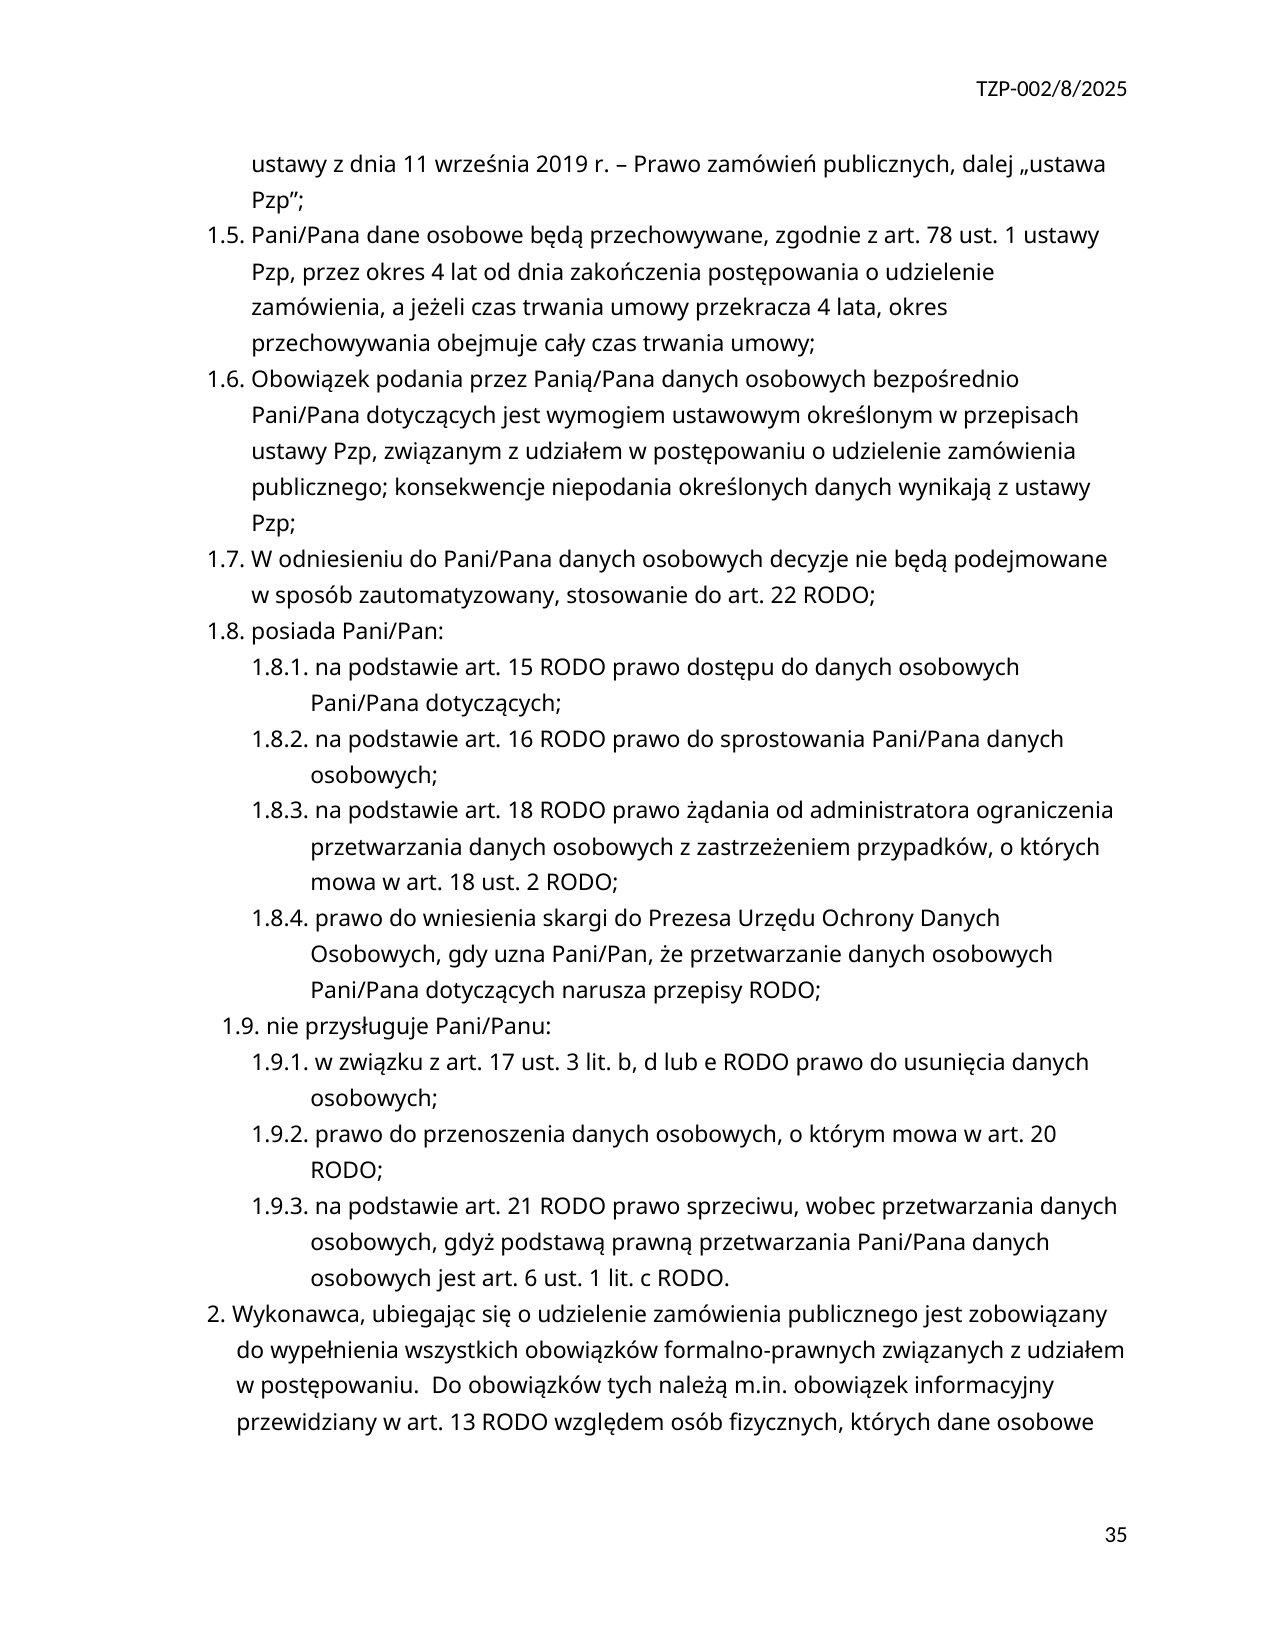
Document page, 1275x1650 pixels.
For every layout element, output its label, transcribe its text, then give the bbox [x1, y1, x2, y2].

text 1.8.2. na podstawie art. 16 RODO prawo do sprostowania Pani/Pana danych osobowych; [251, 723, 1127, 790]
text 1.9. nie przysługuje Pani/Panu: [207, 1010, 1127, 1041]
text 1.9.1. w związku z art. 17 ust. 3 lit. b, d lub e RODO prawo do usunięcia danych osobowych; [251, 1046, 1127, 1113]
text 1.8.4. prawo do wniesienia skargi do Prezesa Urzędu Ochrony Danych Osobowych, gdy uzna Pani/Pan, że przetwarzanie danych osobowych Pani/Pana dotyczących narusza przepisy RODO; [251, 902, 1127, 1005]
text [207, 1298, 1127, 1437]
text 1.8. posiada Pani/Pan: [207, 615, 1127, 646]
text 1.8.1. na podstawie art. 15 RODO prawo dostępu do danych osobowych Pani/Pana dotyczących; [251, 651, 1127, 718]
text 1.8.3. na podstawie art. 18 RODO prawo żądania od administratora ograniczenia przetwarzania danych osobowych z zastrzeżeniem przypadków, o których mowa w art. 18 ust. 2 RODO; [251, 794, 1127, 898]
text 1.5. Pani/Pana dane osobowe będą przechowywane, zgodnie z art. 78 ust. 1 ustawy Pzp, przez okres 4 lat od dnia zakończenia postępowania o udzielenie zamówienia, a jeżeli czas trwania umowy przekracza 4 lata, okres przechowywania obejmuje cały czas trwania umowy; [207, 219, 1127, 358]
text 1.9.3. na podstawie art. 21 RODO prawo sprzeciwu, wobec przetwarzania danych osobowych, gdyż podstawą prawną przetwarzania Pani/Pana danych osobowych jest art. 6 ust. 1 lit. c RODO. [251, 1190, 1127, 1293]
text 1.9.2. prawo do przenoszenia danych osobowych, o którym mowa w art. 20 RODO; [251, 1118, 1127, 1185]
text 1.7. W odniesieniu do Pani/Pana danych osobowych decyzje nie będą podejmowane w sposób zautomatyzowany, stosowanie do art. 22 RODO; [207, 543, 1127, 610]
text 1.6. Obowiązek podania przez Panią/Pana danych osobowych bezpośrednio Pani/Pana dotyczących jest wymogiem ustawowym określonym w przepisach ustawy Pzp, związanym z udziałem w postępowaniu o udzielenie zamówienia publicznego; konsekwencje niepodania określonych danych wynikają z ustawy Pzp; [207, 363, 1127, 538]
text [207, 148, 1127, 215]
